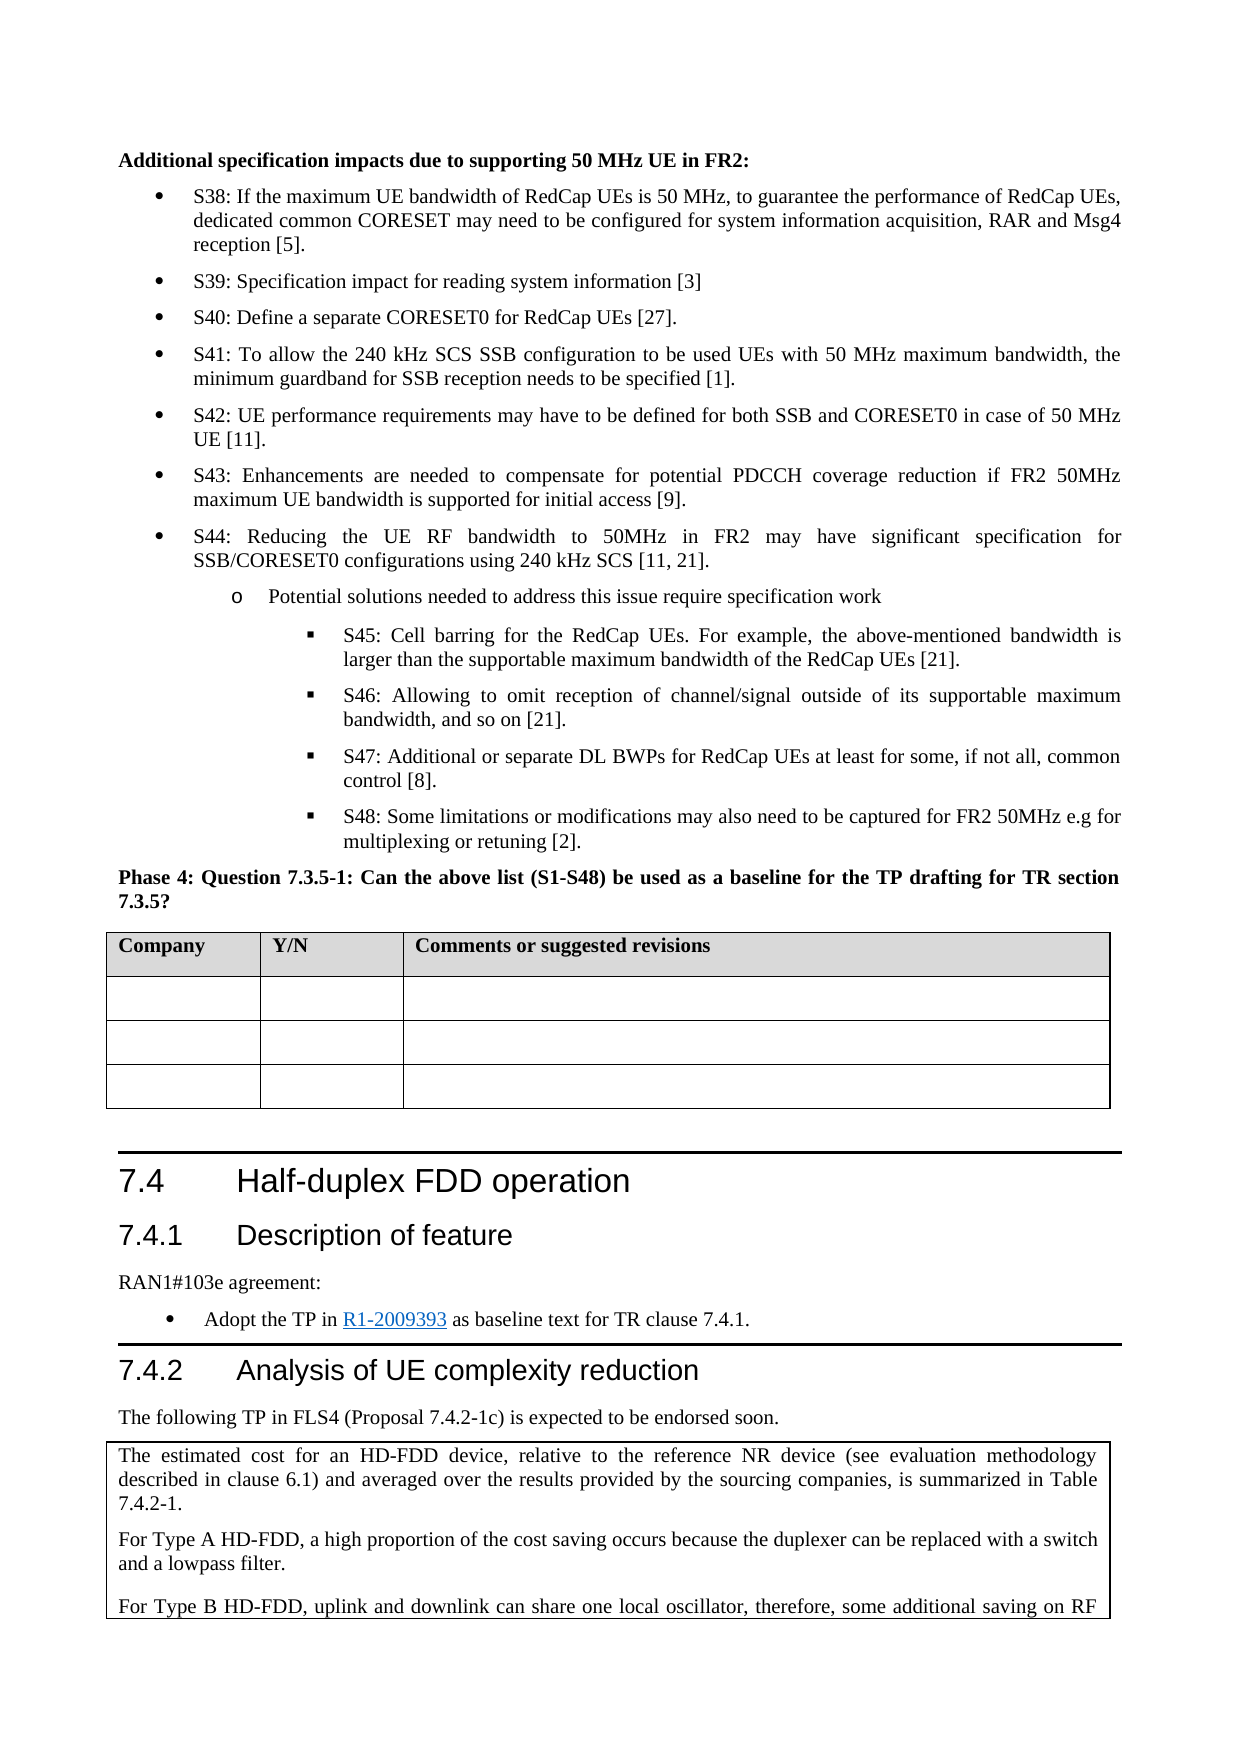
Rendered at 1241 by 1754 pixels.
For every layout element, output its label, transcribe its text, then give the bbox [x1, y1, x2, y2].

table_cell [107, 977, 260, 1020]
table_cell [261, 977, 403, 1020]
subtitle 7.4 Half-duplex FDD operation [118, 1154, 1122, 1199]
list S46: Allowing to omit reception of channel/signal outside of its supportable maximum bandwidth, and so on [21]. [306, 683, 1122, 731]
list S39: Specification impact for reading system information [3] [156, 269, 1122, 293]
text Additional specification impacts due to supporting 50 MHz UE in FR2: [118, 147, 1122, 172]
list S45: Cell barring for the RedCap UEs. For example, the above-mentioned bandwidth is larger than the supportable maximum bandwidth of the RedCap UEs [21]. [306, 623, 1122, 671]
table_cell [404, 1021, 1109, 1063]
table_header Y/N [261, 933, 403, 976]
list S48: Some limitations or modifications may also need to be captured for FR2 50MHz e.g for multiplexing or retuning [2]. [306, 804, 1122, 853]
subtitle 7.4.2 Analysis of UE complexity reduction [118, 1346, 1122, 1386]
list S47: Additional or separate DL BWPs for RedCap UEs at least for some, if not all, common control [8]. [306, 744, 1122, 792]
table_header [107, 1443, 1109, 1618]
list S42: UE performance requirements may have to be defined for both SSB and CORESET0 in case of 50 MHz UE [11]. [156, 402, 1122, 451]
table_cell [107, 1065, 260, 1107]
table_header Company [107, 933, 260, 976]
text RAN1#103e agreement: [118, 1270, 1122, 1294]
text The following TP in FLS4 (Proposal 7.4.2-1c) is expected to be endorsed soon. [118, 1405, 1122, 1429]
list S41: To allow the 240 kHz SCS SSB configuration to be used UEs with 50 MHz maximum bandwidth, the minimum guardband for SSB reception needs to be specified [1]. [156, 342, 1122, 390]
table_cell [261, 1021, 403, 1063]
table_cell [107, 1021, 260, 1063]
list S44: Reducing the UE RF bandwidth to 50MHz in FR2 may have significant specification for SSB/CORESET0 configurations using 240 kHz SCS [11, 21]. [156, 524, 1122, 572]
text Phase 4: Question 7.3.5-1: Can the above list (S1-S48) be used as a baseline for the TP drafting for TR section 7.3.5? [118, 865, 1122, 913]
list S38: If the maximum UE bandwidth of RedCap UEs is 50 MHz, to guarantee the performance of RedCap UEs, dedicated common CORESET may need to be configured for system information acquisition, RAR and Msg4 reception [5]. [156, 184, 1122, 256]
table_cell [261, 1065, 403, 1107]
list S40: Define a separate CORESET0 for RedCap UEs [27]. [156, 305, 1122, 329]
list S43: Enhancements are needed to compensate for potential PDCCH coverage reduction if FR2 50MHz maximum UE bandwidth is supported for initial access [9]. [156, 463, 1122, 511]
list Adopt the TP in R1-2009393 as baseline text for TR clause 7.4.1. [166, 1307, 1122, 1331]
table_cell [404, 1065, 1109, 1107]
table_cell [404, 977, 1109, 1020]
list Potential solutions needed to address this issue require specification work [231, 584, 1122, 610]
table_header Comments or suggested revisions [404, 933, 1109, 976]
subtitle 7.4.1 Description of feature [118, 1208, 1122, 1251]
